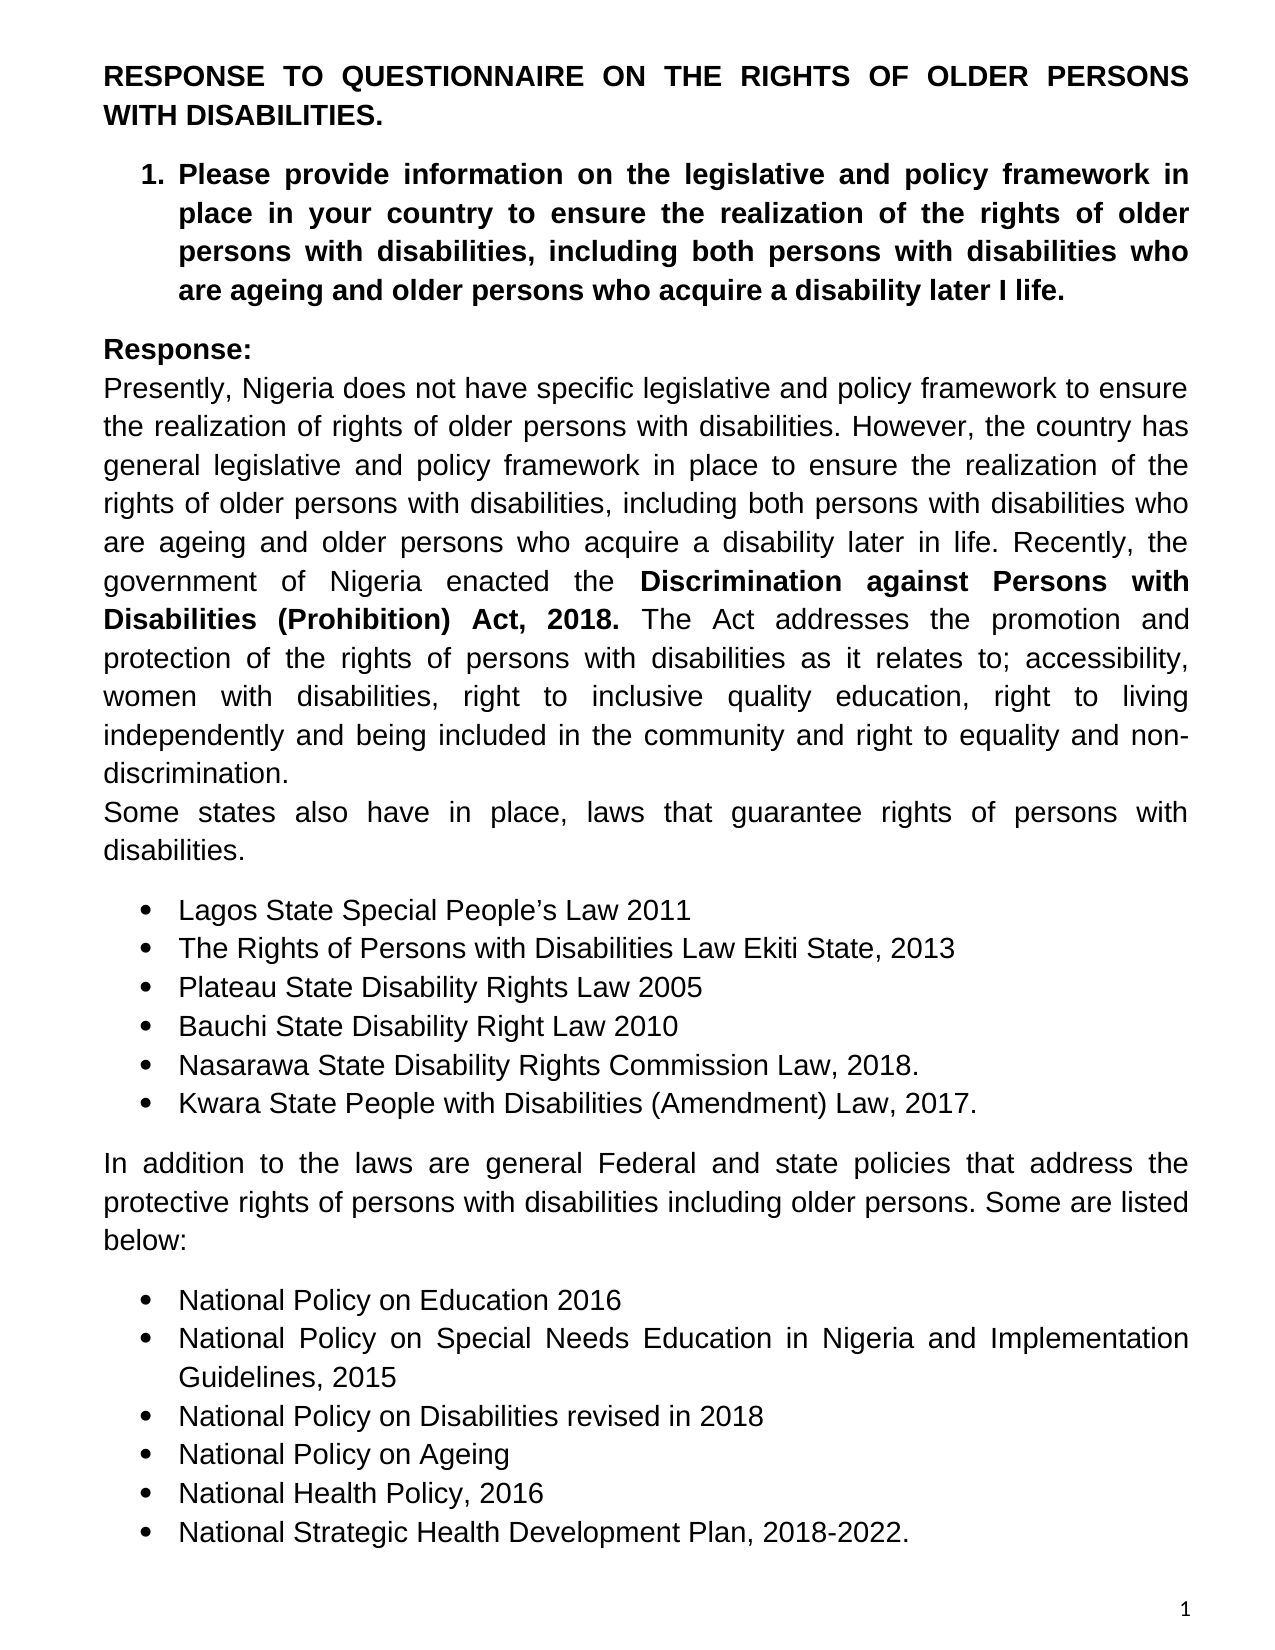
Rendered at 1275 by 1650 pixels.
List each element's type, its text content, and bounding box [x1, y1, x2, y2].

text RESPONSE TO QUESTIONNAIRE ON THE RIGHTS OF OLDER PERSONS WITH DISABILITIES. [103, 59, 1191, 131]
list Kwara State People with Disabilities (Amendment) Law, 2017. [141, 1086, 1191, 1120]
list National Policy on Ageing [141, 1437, 1191, 1471]
list The Rights of Persons with Disabilities Law Ekiti State, 2013 [141, 931, 1191, 965]
text In addition to the laws are general Federal and state policies that address the protective rights of persons with disabilities including older persons. Some are listed below: [103, 1146, 1191, 1257]
list Plateau State Disability Rights Law 2005 [141, 970, 1191, 1004]
list Nasarawa State Disability Rights Commission Law, 2018. [141, 1048, 1191, 1081]
list National Policy on Disabilities revised in 2018 [141, 1398, 1191, 1432]
text Response: [103, 332, 1191, 366]
list National Health Policy, 2016 [141, 1476, 1191, 1510]
list Bauchi State Disability Right Law 2010 [141, 1009, 1191, 1043]
list Lagos State Special People’s Law 2011 [141, 893, 1191, 926]
list National Policy on Special Needs Education in Nigeria and Implementation Guidelines, 2015 [141, 1321, 1191, 1393]
list Please provide information on the legislative and policy framework in place in your country to ensure the realization of the rights of older persons with disabilities, including both persons with disabilities who are ageing and older persons who acquire a disability later I life. [141, 157, 1191, 306]
text Some states also have in place, laws that guarantee rights of persons with disabilities. [103, 795, 1191, 867]
list National Policy on Education 2016 [141, 1282, 1191, 1316]
text Presently, Nigeria does not have specific legislative and policy framework to ensure the realization of rights of older persons with disabilities. However, the country has general legislative and policy framework in place to ensure the realization of the rights of older persons with disabilities, including both persons with disabilities who are ageing and older persons who acquire a disability later in life. Recently, the government of Nigeria enacted the Discrimination against Persons with Disabilities (Prohibition) Act, 2018. The Act addresses the promotion and protection of the rights of persons with disabilities as it relates to; accessibility, women with disabilities, right to inclusive quality education, right to living independently and being included in the community and right to equality and non-discrimination. [103, 371, 1191, 790]
list National Strategic Health Development Plan, 2018-2022. [141, 1515, 1191, 1548]
